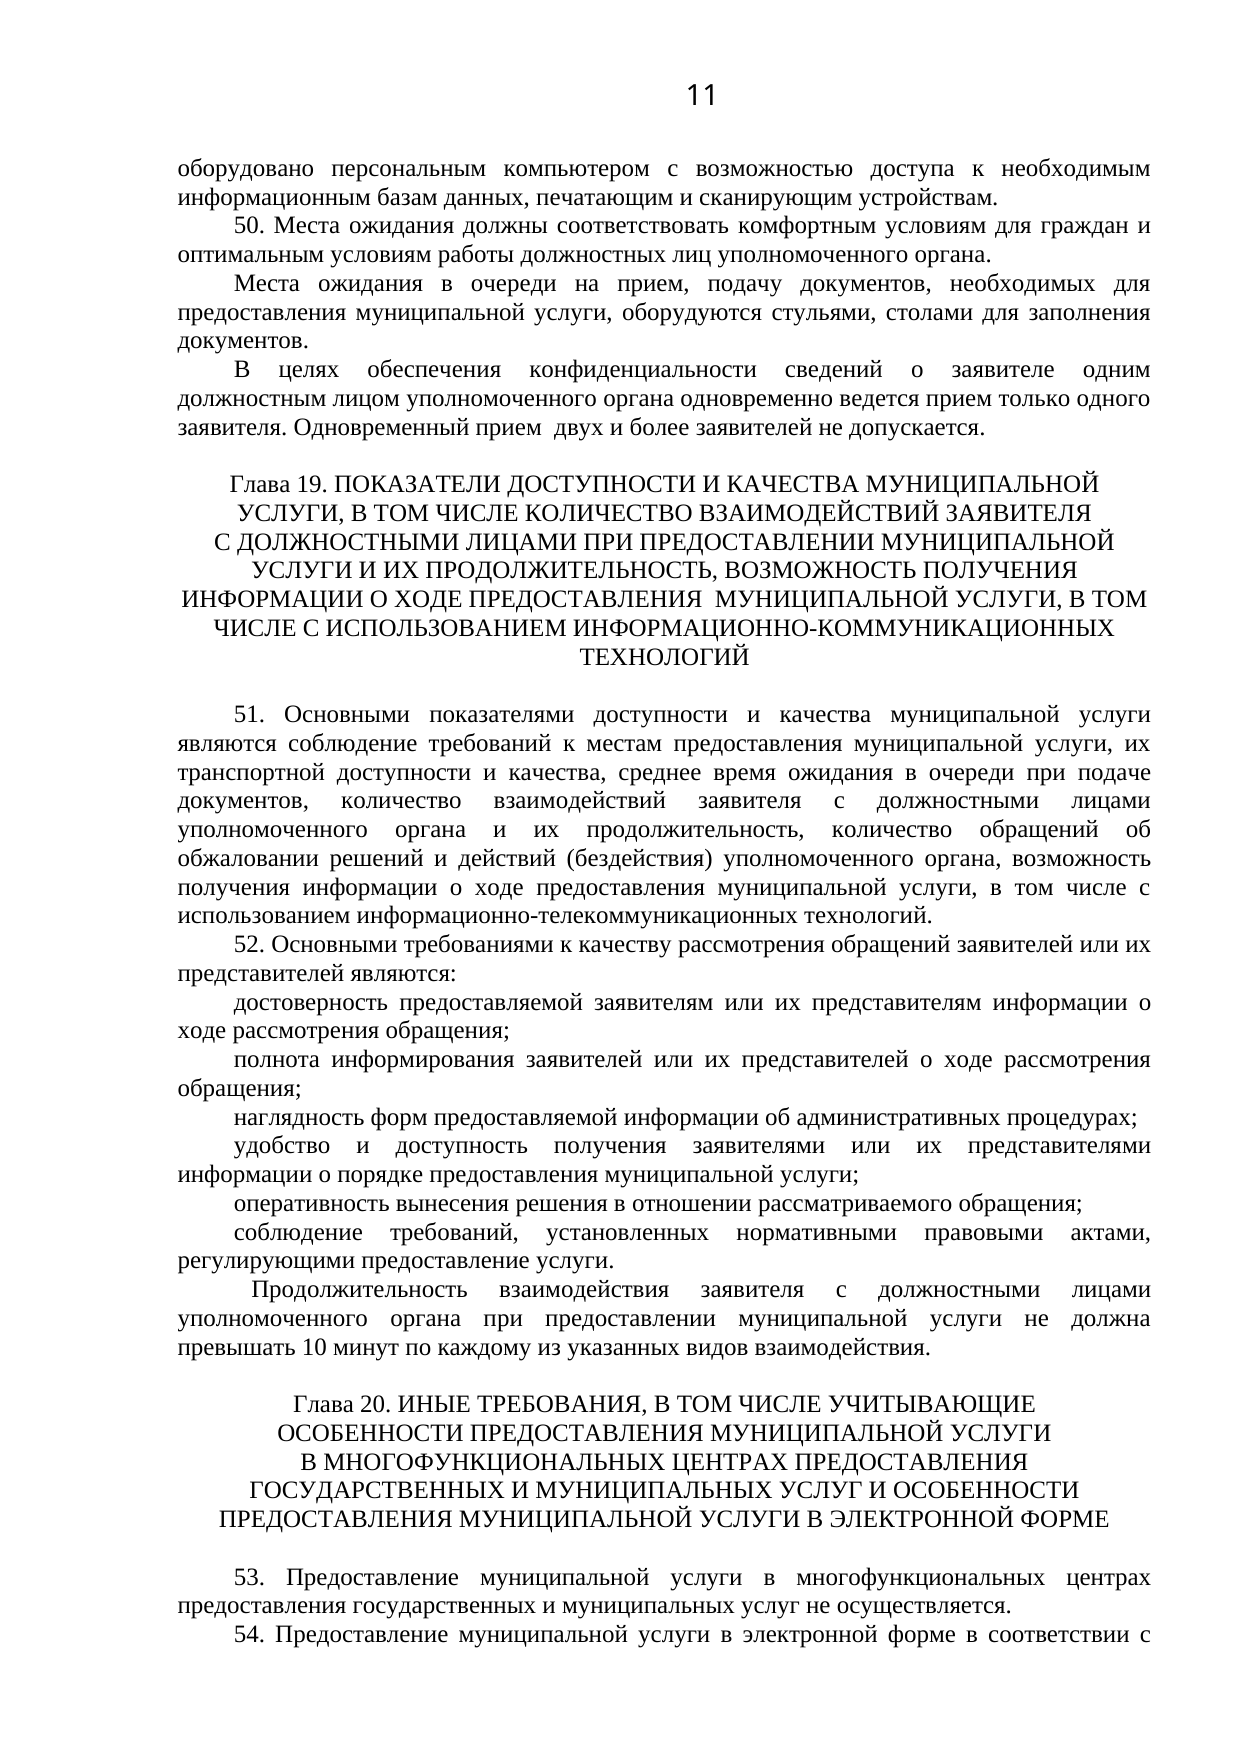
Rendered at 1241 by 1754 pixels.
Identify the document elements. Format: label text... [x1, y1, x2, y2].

text УСЛУГИ, В ТОМ ЧИСЛЕ КОЛИЧЕСТВО ВЗАИМОДЕЙСТВИЙ ЗАЯВИТЕЛЯ [177, 498, 1152, 527]
text наглядность форм предоставляемой информации об административных процедурах; [177, 1102, 1152, 1131]
text удобство и доступность получения заявителями или их представителями информации о порядке предоставления муниципальной услуги; [177, 1131, 1152, 1188]
text В МНОГОФУНКЦИОНАЛЬНЫХ ЦЕНТРАХ ПРЕДОСТАВЛЕНИЯ ГОСУДАРСТВЕННЫХ И МУНИЦИПАЛЬНЫХ УСЛУГ И ОСОБЕННОСТИ ПРЕДОСТАВЛЕНИЯ МУНИЦИПАЛЬНОЙ УСЛУГИ В ЭЛЕКТРОННОЙ ФОРМЕ [177, 1447, 1152, 1533]
text Продолжительность взаимодействия заявителя с должностными лицами уполномоченного органа при предоставлении муниципальной услуги не должна превышать 10 минут по каждому из указанных видов взаимодействия. [177, 1274, 1152, 1361]
text 52. Основными требованиями к качеству рассмотрения обращений заявителей или их представителей являются: [177, 929, 1152, 987]
text достоверность предоставляемой заявителям или их представителям информации о ходе рассмотрения обращения; [177, 987, 1152, 1044]
text полнота информирования заявителей или их представителей о ходе рассмотрения обращения; [177, 1044, 1152, 1102]
text оперативность вынесения решения в отношении рассматриваемого обращения; [177, 1188, 1152, 1217]
text В целях обеспечения конфиденциальности сведений о заявителе одним должностным лицом уполномоченного органа одновременно ведется прием только одного заявителя. Одновременный прием двух и более заявителей не допускается. [177, 354, 1152, 441]
text 53. Предоставление муниципальной услуги в многофункциональных центрах предоставления государственных и муниципальных услуг не осуществляется. [177, 1562, 1152, 1619]
text С ДОЛЖНОСТНЫМИ ЛИЦАМИ ПРИ ПРЕДОСТАВЛЕНИИ МУНИЦИПАЛЬНОЙ [177, 527, 1152, 556]
text 51. Основными показателями доступности и качества муниципальной услуги являются соблюдение требований к местам предоставления муниципальной услуги, их транспортной доступности и качества, среднее время ожидания в очереди при подаче документов, количество взаимодействий заявителя с должностными лицами уполномоченного органа и их продолжительность, количество обращений об обжаловании решений и действий (бездействия) уполномоченного органа, возможность получения информации о ходе предоставления муниципальной услуги, в том числе с использованием информационно-телекоммуникационных технологий. [177, 699, 1152, 929]
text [177, 153, 1152, 211]
text Глава 19. ПОКАЗАТЕЛИ ДОСТУПНОСТИ И КАЧЕСТВА МУНИЦИПАЛЬНОЙ [177, 469, 1152, 498]
text Глава 20. ИНЫЕ ТРЕБОВАНИЯ, В ТОМ ЧИСЛЕ УЧИТЫВАЮЩИЕ [177, 1389, 1152, 1418]
text соблюдение требований, установленных нормативными правовыми актами, регулирующими предоставление услуги. [177, 1217, 1152, 1274]
text 50. Места ожидания должны соответствовать комфортным условиям для граждан и оптимальным условиям работы должностных лиц уполномоченного органа. [177, 211, 1152, 268]
text Места ожидания в очереди на прием, подачу документов, необходимых для предоставления муниципальной услуги, оборудуются стульями, столами для заполнения документов. [177, 268, 1152, 354]
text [177, 1619, 1152, 1648]
text ОСОБЕННОСТИ ПРЕДОСТАВЛЕНИЯ МУНИЦИПАЛЬНОЙ УСЛУГИ [177, 1418, 1152, 1447]
text УСЛУГИ И ИХ ПРОДОЛЖИТЕЛЬНОСТЬ, ВОЗМОЖНОСТЬ ПОЛУЧЕНИЯ ИНФОРМАЦИИ О ХОДЕ ПРЕДОСТАВЛЕНИЯ МУНИЦИПАЛЬНОЙ УСЛУГИ, В ТОМ ЧИСЛЕ С ИСПОЛЬЗОВАНИЕМ ИНФОРМАЦИОННО-КОММУНИКАЦИОННЫХ ТЕХНОЛОГИЙ [177, 556, 1152, 671]
